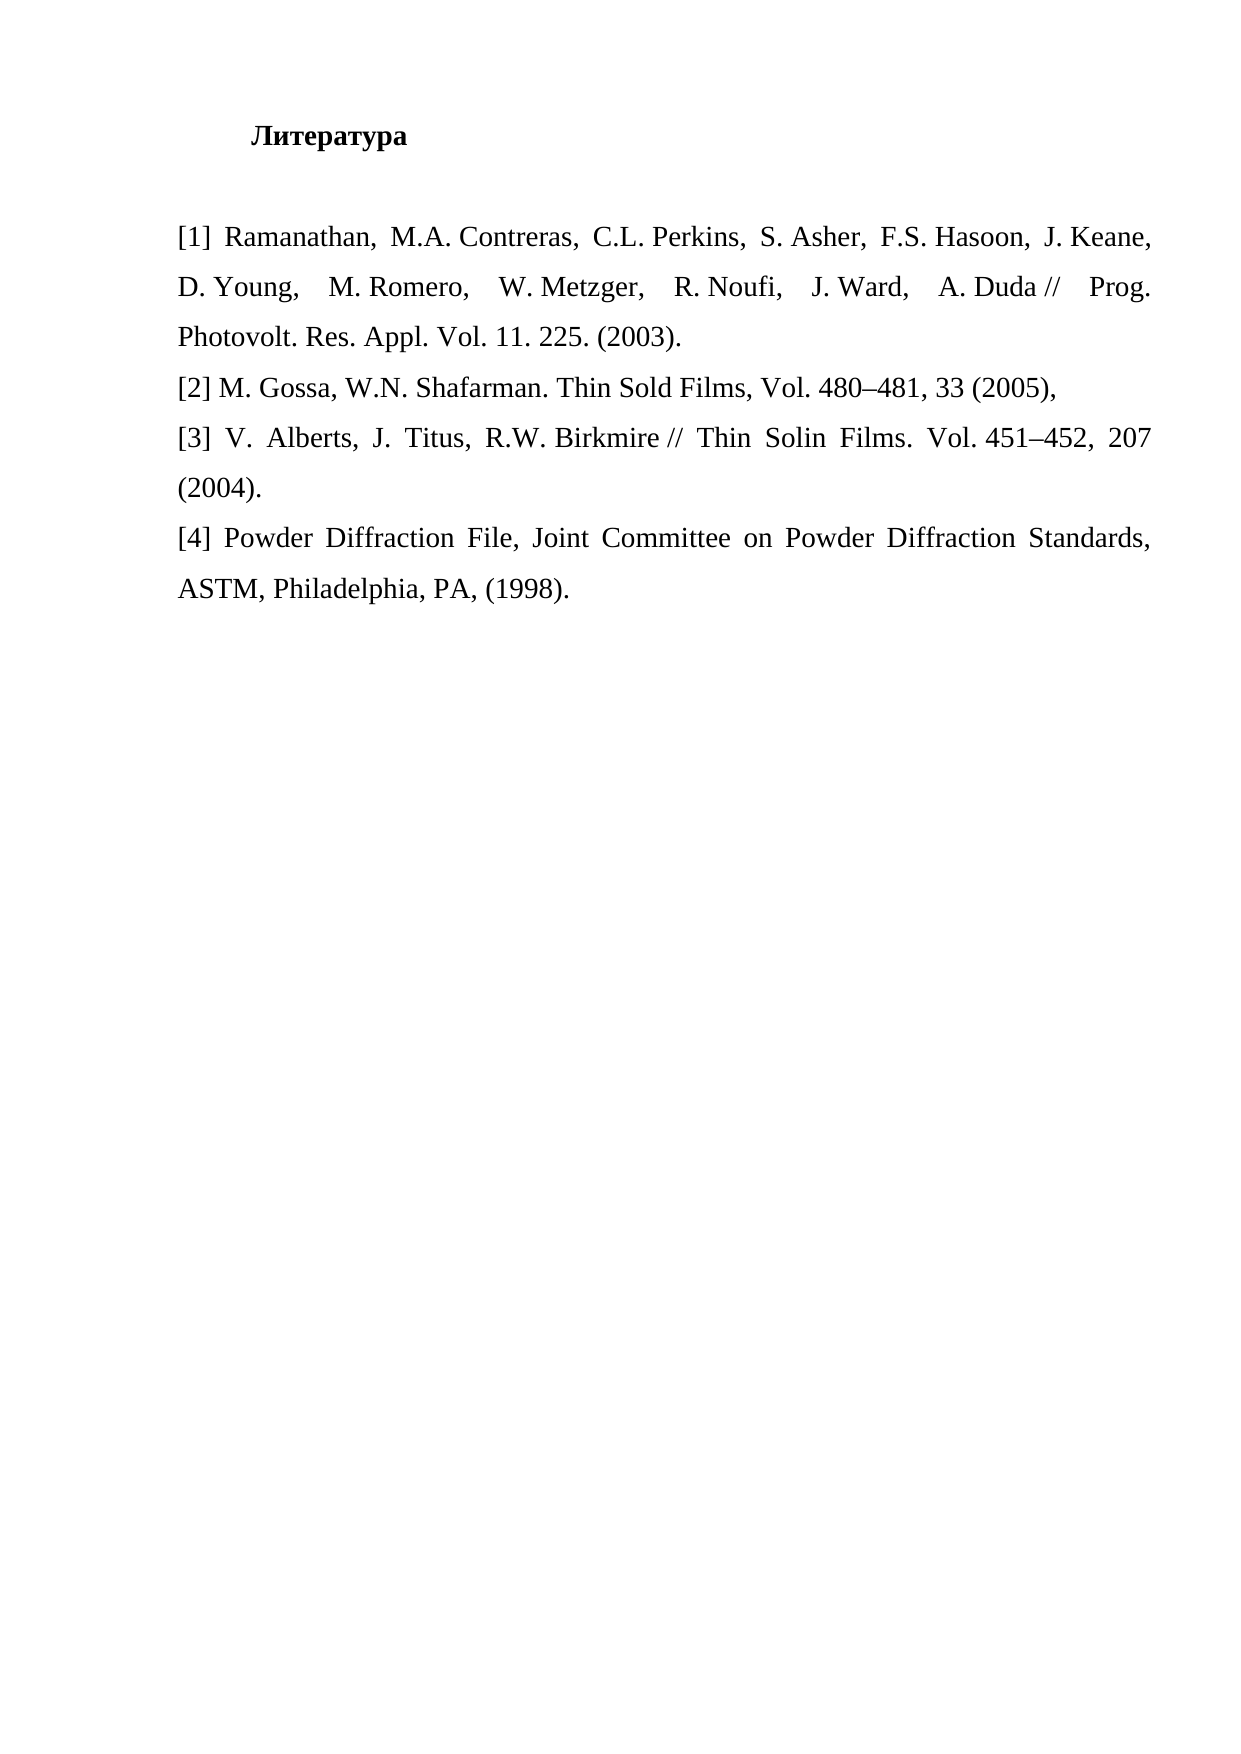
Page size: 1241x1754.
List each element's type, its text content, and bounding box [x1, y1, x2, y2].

text [4] Powder Diffraction File, Joint Committee on Powder Diffraction Standards, ASTM, Philadelphia, PA, (1998). [177, 521, 1152, 604]
text [3] V. Alberts, J. Titus, R.W. Birkmire // Thin Solin Films. Vol. 451–452, 207 (2004). [177, 420, 1152, 504]
title [2] M. Gossa, W.N. Shafarman. Thin Sold Films, Vol. 480–481, 33 (2005), [177, 370, 1152, 403]
text Литература [177, 118, 1152, 152]
title [1] Ramanathan, M.A. Contreras, C.L. Perkins, S. Asher, F.S. Hasoon, J. Keane, D. Young, M. Romero, W. Metzger, R. Noufi, J. Ward, A. Duda // Prog. Photovolt. Res. Appl. Vol. 11. 225. (2003). [177, 219, 1152, 353]
